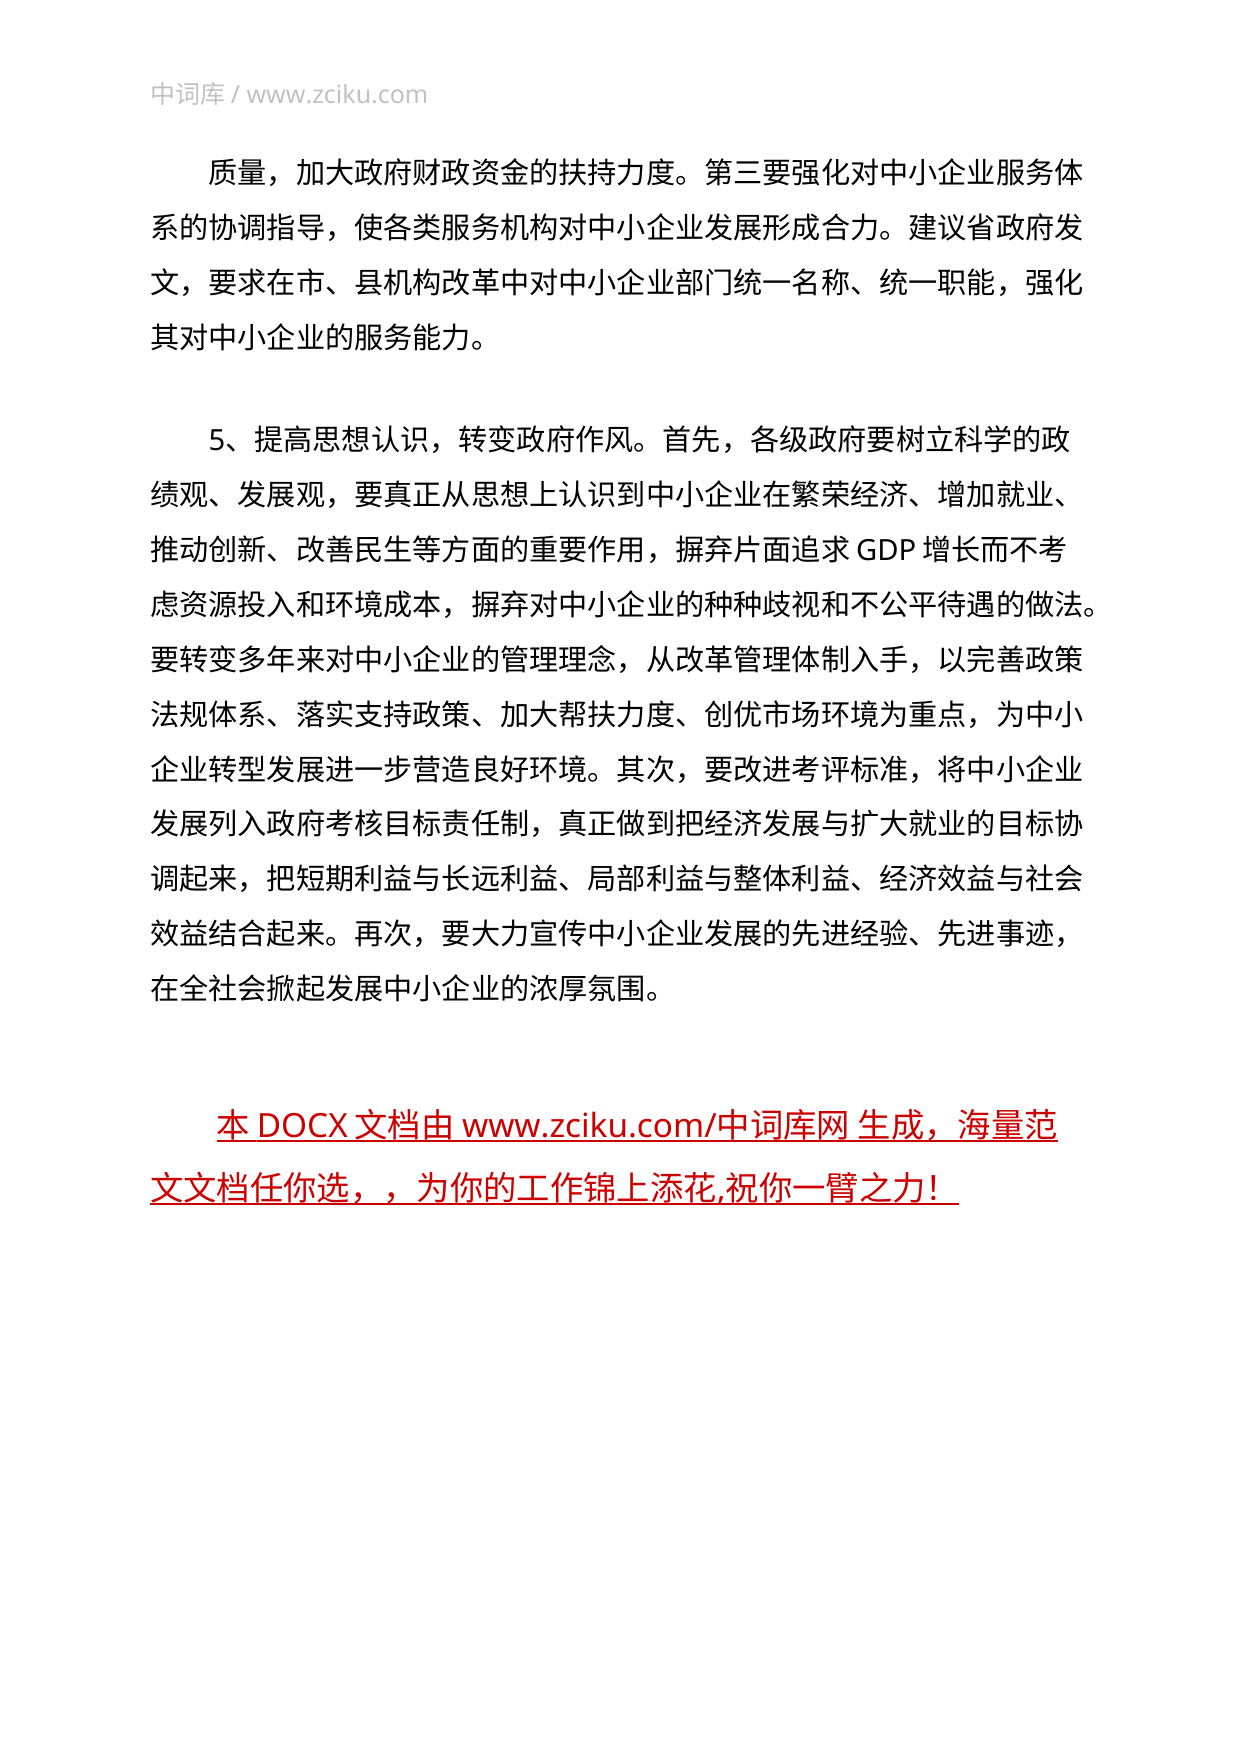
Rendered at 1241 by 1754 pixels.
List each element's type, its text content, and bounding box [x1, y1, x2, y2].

text 本DOCX文档由 www.zciku.com/中词库网 生成，海量范文文档任你选，，为你的工作锦上添花,祝你一臂之力！ [150, 1099, 1090, 1210]
text 5、提高思想认识，转变政府作风。首先，各级政府要树立科学的政绩观、发展观，要真正从思想上认识到中小企业在繁荣经济、增加就业、推动创新、改善民生等方面的重要作用，摒弃片面追求GDP增长而不考虑资源投入和环境成本，摒弃对中小企业的种种歧视和不公平待遇的做法。要转变多年来对中小企业的管理理念，从改革管理体制入手，以完善政策法规体系、落实支持政策、加大帮扶力度、创优市场环境为重点，为中小企业转型发展进一步营造良好环境。其次，要改进考评标准，将中小企业发展列入政府考核目标责任制，真正做到把经济发展与扩大就业的目标协调起来，把短期利益与长远利益、局部利益与整体利益、经济效益与社会效益结合起来。再次，要大力宣传中小企业发展的先进经验、先进事迹，在全社会掀起发展中小企业的浓厚氛围。 [150, 416, 1090, 1008]
text 质量，加大政府财政资金的扶持力度。第三要强化对中小企业服务体系的协调指导，使各类服务机构对中小企业发展形成合力。建议省政府发文，要求在市、县机构改革中对中小企业部门统一名称、统一职能，强化其对中小企业的服务能力。 [150, 150, 1090, 357]
